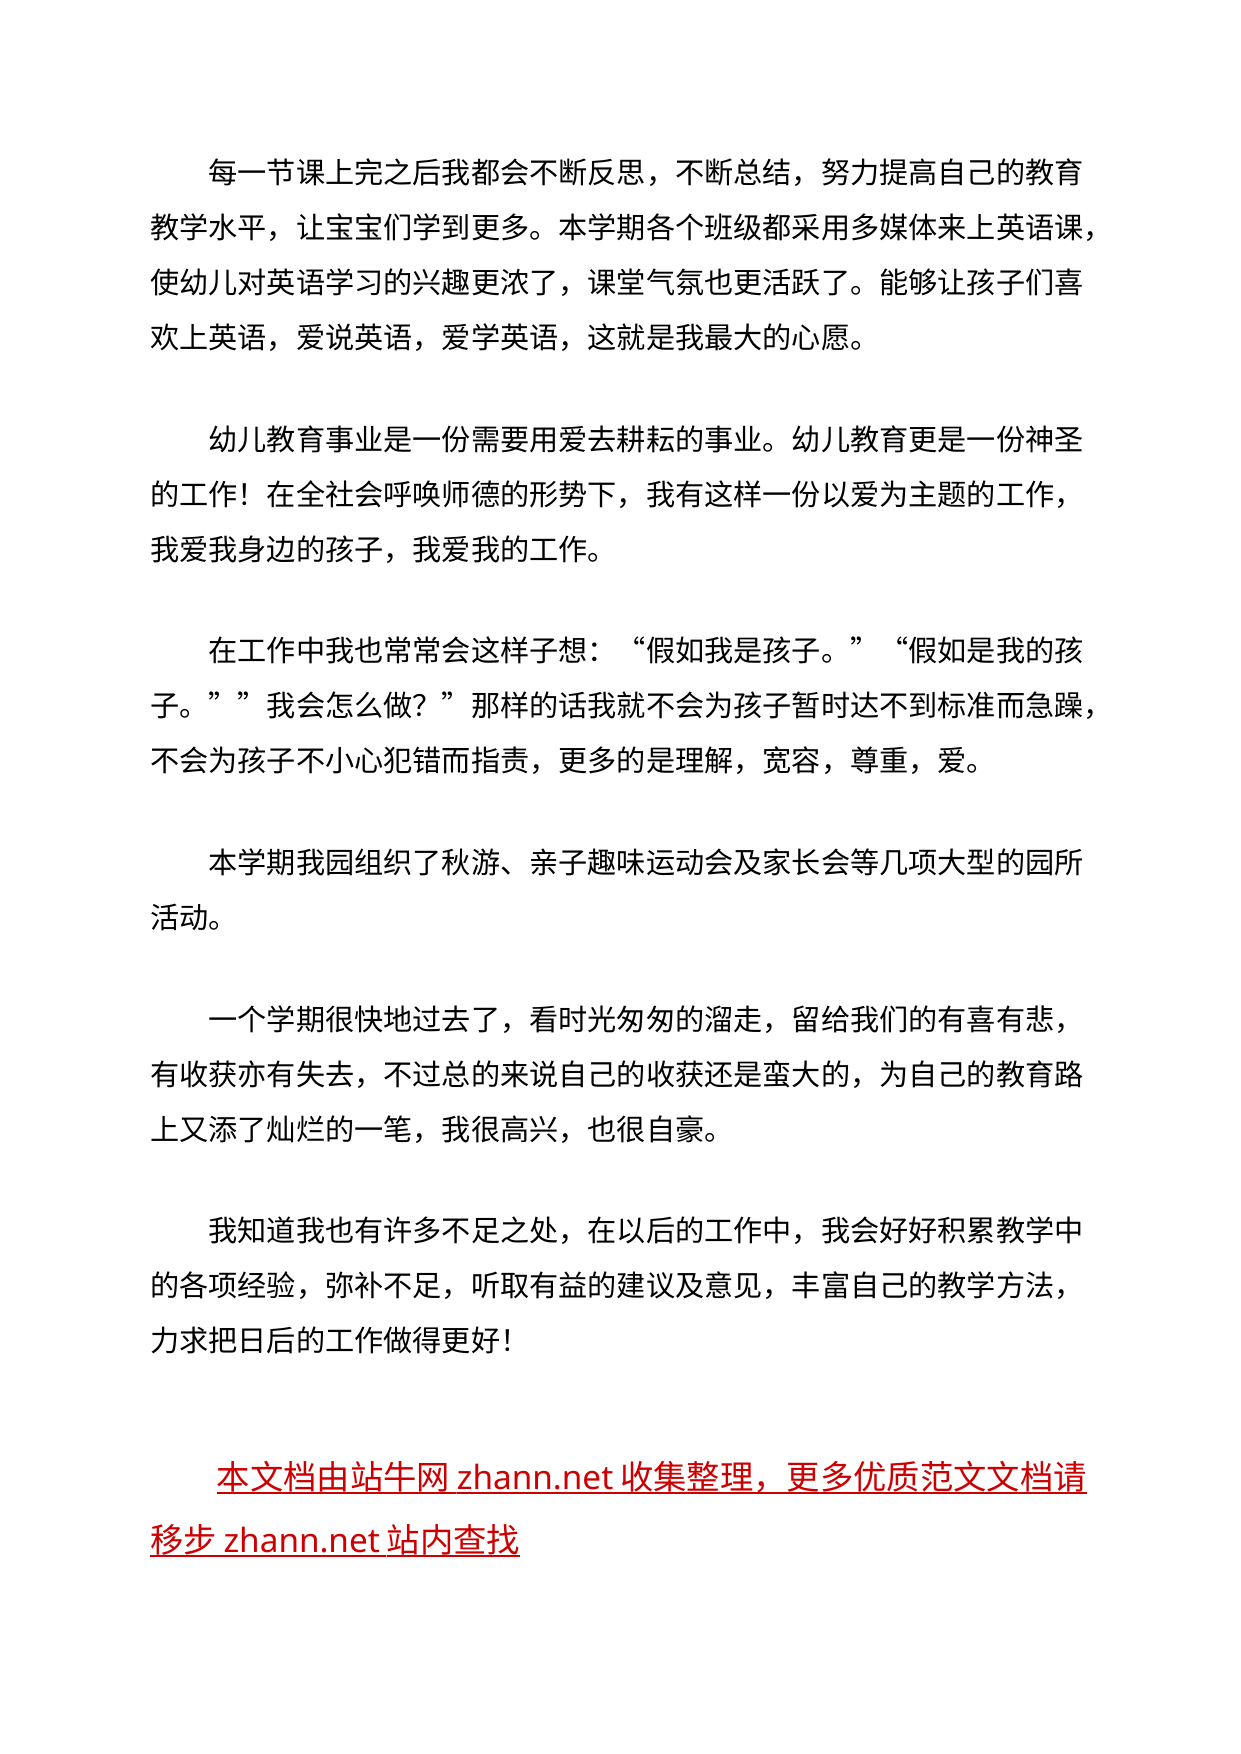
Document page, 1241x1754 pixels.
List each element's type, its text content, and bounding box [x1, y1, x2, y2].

text 本文档由站牛网zhann.net收集整理，更多优质范文文档请移步zhann.net站内查找 [150, 1451, 1090, 1562]
text 一个学期很快地过去了，看时光匆匆的溜走，留给我们的有喜有悲，有收获亦有失去，不过总的来说自己的收获还是蛮大的，为自己的教育路上又添了灿烂的一笔，我很高兴，也很自豪。 [150, 996, 1090, 1148]
text 本学期我园组织了秋游、亲子趣味运动会及家长会等几项大型的园所活动。 [150, 839, 1090, 937]
text 幼儿教育事业是一份需要用爱去耕耘的事业。幼儿教育更是一份神圣的工作！在全社会呼唤师德的形势下，我有这样一份以爱为主题的工作，我爱我身边的孩子，我爱我的工作。 [150, 416, 1090, 568]
text 每一节课上完之后我都会不断反思，不断总结，努力提高自己的教育教学水平，让宝宝们学到更多。本学期各个班级都采用多媒体来上英语课，使幼儿对英语学习的兴趣更浓了，课堂气氛也更活跃了。能够让孩子们喜欢上英语，爱说英语，爱学英语，这就是我最大的心愿。 [150, 150, 1090, 357]
text 我知道我也有许多不足之处，在以后的工作中，我会好好积累教学中的各项经验，弥补不足，听取有益的建议及意见，丰富自己的教学方法，力求把日后的工作做得更好！ [150, 1208, 1090, 1360]
text 在工作中我也常常会这样子想：“假如我是孩子。”“假如是我的孩子。””我会怎么做？”那样的话我就不会为孩子暂时达不到标准而急躁，不会为孩子不小心犯错而指责，更多的是理解，宽容，尊重，爱。 [150, 628, 1090, 780]
